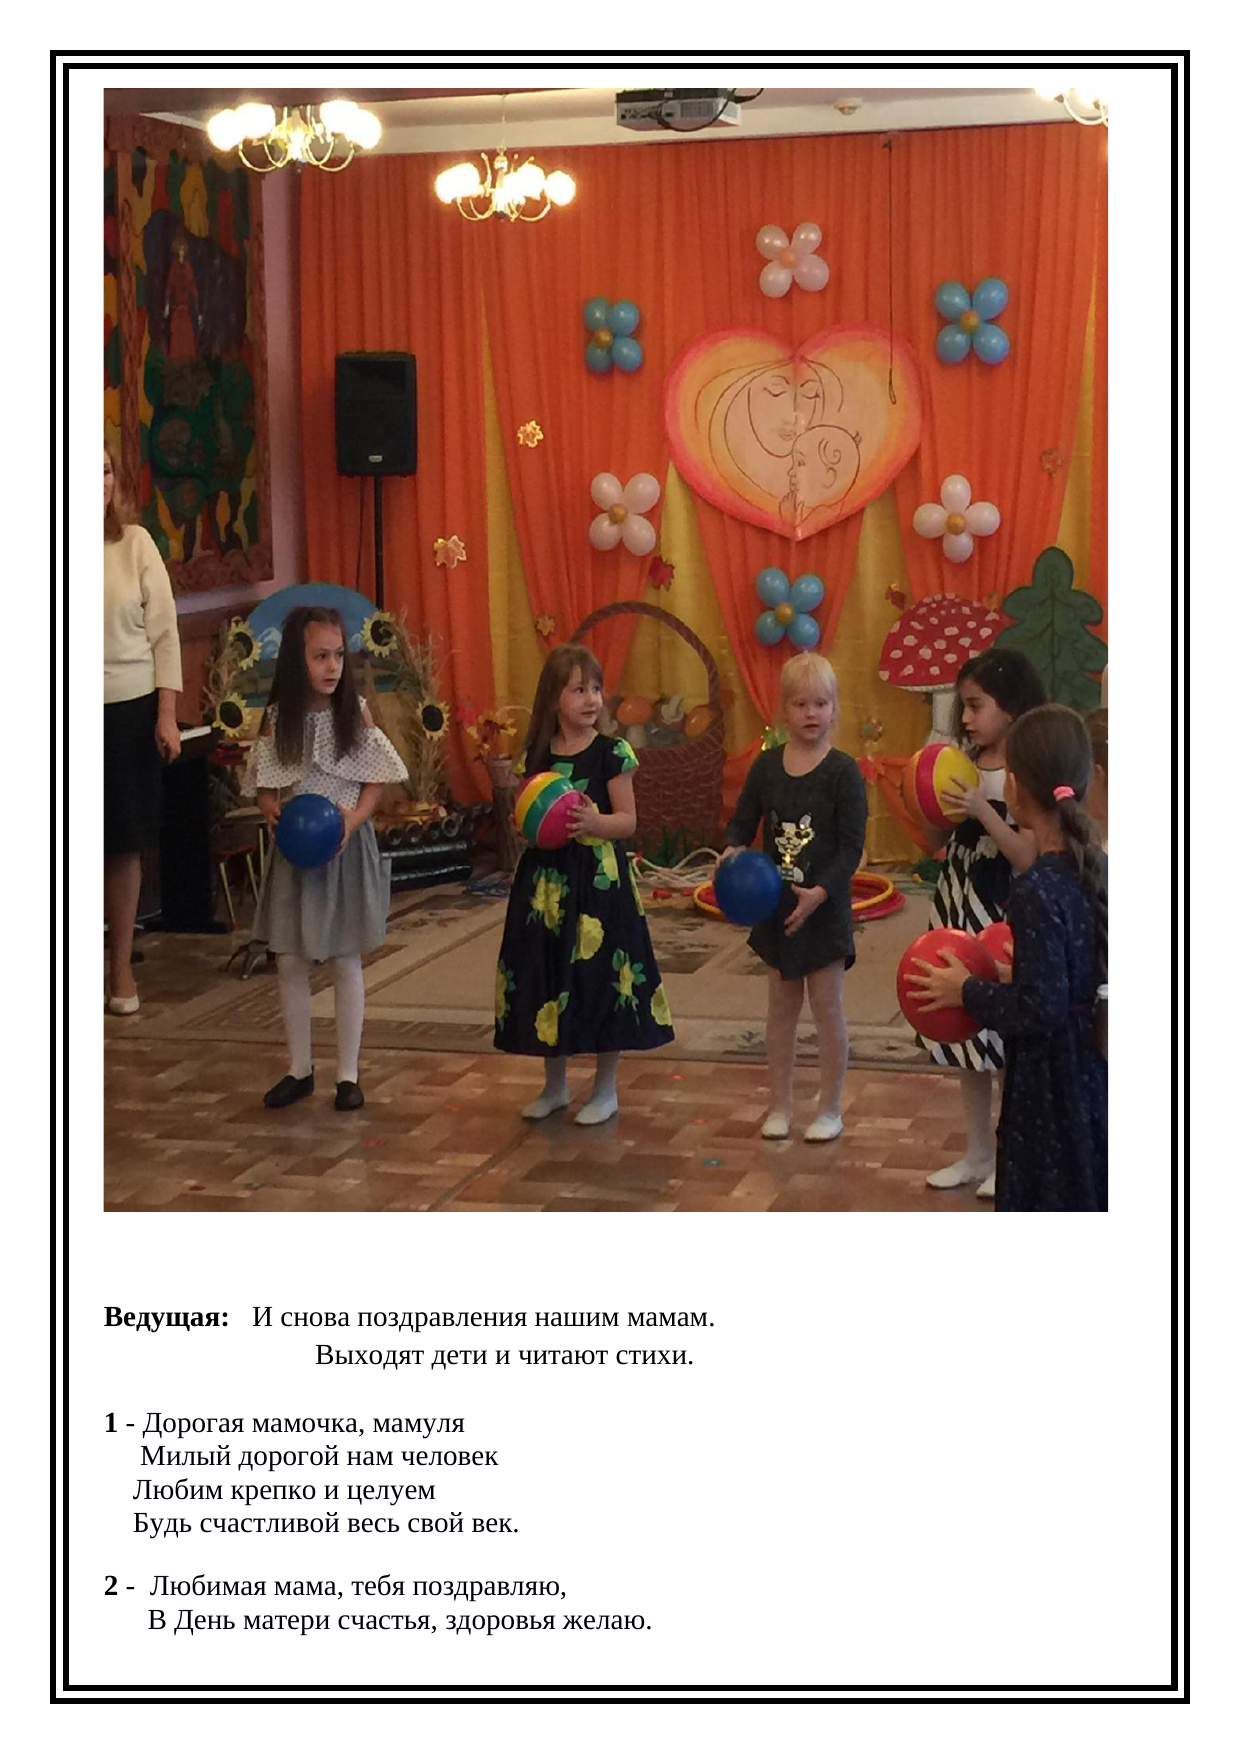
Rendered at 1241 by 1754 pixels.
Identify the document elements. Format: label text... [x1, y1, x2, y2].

text 1 - Дорогая мамочка, мамуля Милый дорогой нам человек Любим крепко и целуем Будь счастливой весь свой век. [103, 1405, 1152, 1539]
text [103, 1568, 1152, 1635]
picture [103, 88, 1109, 1212]
text Выходят дети и читают стихи. [103, 1337, 1152, 1371]
text Ведущая: И снова поздравления нашим мамам. [103, 1299, 1152, 1332]
